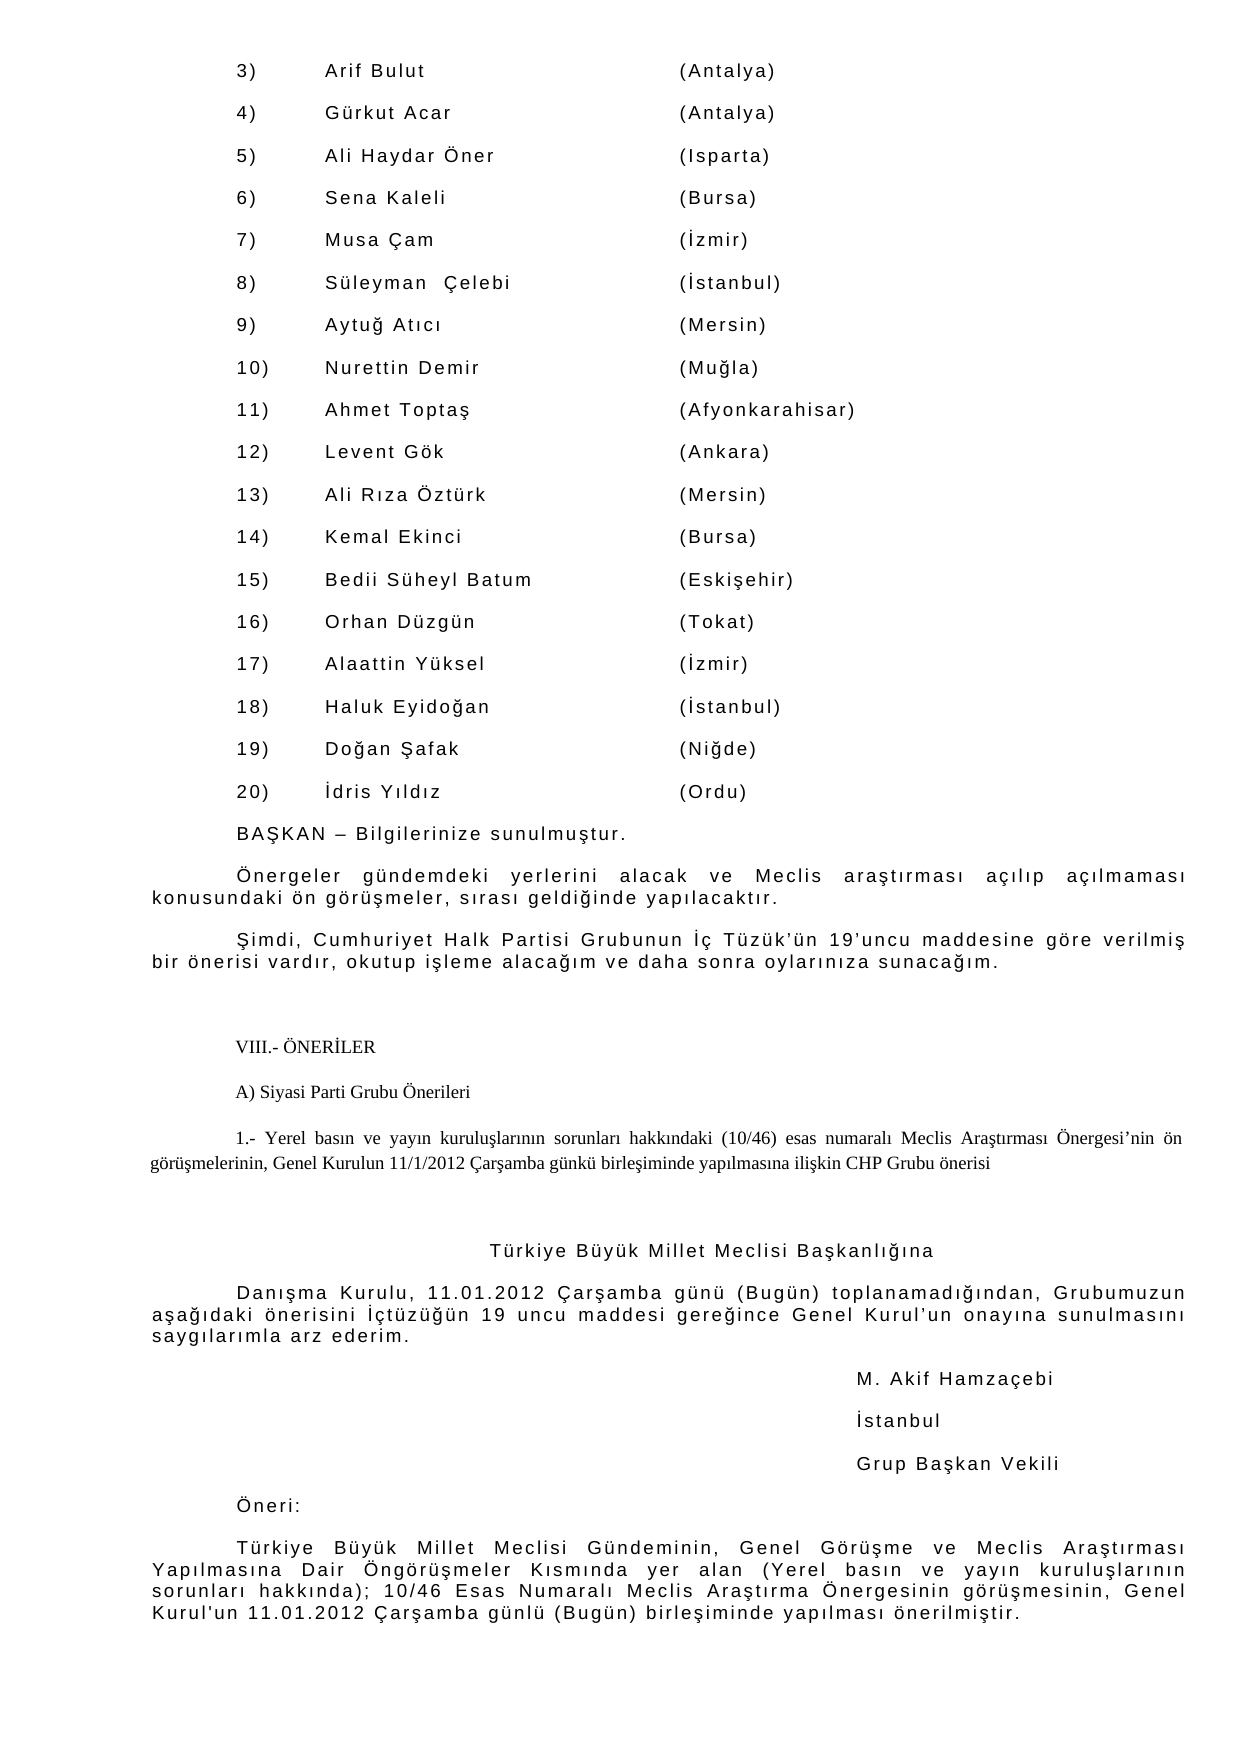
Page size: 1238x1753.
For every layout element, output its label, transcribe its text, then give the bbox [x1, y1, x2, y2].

text 19) Doğan Şafak (Niğde) [152, 738, 1186, 759]
text 1.- Yerel basın ve yayın kuruluşlarının sorunları hakkındaki (10/46) esas numaralı Meclis Araştırması Önergesi’nin ön görüşmelerinin, Genel Kurulun 11/1/2012 Çarşamba günkü birleşiminde yapılmasına ilişkin CHP Grubu önerisi [150, 1127, 1184, 1173]
text 5) Ali Haydar Öner (Isparta) [152, 144, 1186, 166]
text Türkiye Büyük Millet Meclisi Başkanlığına [152, 1239, 1186, 1261]
text 20) İdris Yıldız (Ordu) [152, 780, 1186, 802]
text İstanbul [506, 1410, 1186, 1431]
text 15) Bedii Süheyl Batum (Eskişehir) [152, 568, 1186, 590]
text Öneri: [152, 1495, 1186, 1516]
text 13) Ali Rıza Öztürk (Mersin) [152, 484, 1186, 505]
text 6) Sena Kaleli (Bursa) [152, 187, 1186, 208]
text 7) Musa Çam (İzmir) [152, 229, 1186, 251]
text 14) Kemal Ekinci (Bursa) [152, 526, 1186, 548]
text 12) Levent Gök (Ankara) [152, 441, 1186, 463]
text 16) Orhan Düzgün (Tokat) [152, 611, 1186, 632]
text Türkiye Büyük Millet Meclisi Gündeminin, Genel Görüşme ve Meclis Araştırması Yapılmasına Dair Öngörüşmeler Kısmında yer alan (Yerel basın ve yayın kuruluşlarının sorunları hakkında); 10/46 Esas Numaralı Meclis Araştırma Önergesinin görüşmesinin, Genel Kurul'un 11.01.2012 Çarşamba günlü (Bugün) birleşiminde yapılması önerilmiştir. [152, 1537, 1186, 1623]
text 8) Süleyman Çelebi (İstanbul) [152, 272, 1186, 293]
text 17) Alaattin Yüksel (İzmir) [152, 653, 1186, 675]
text A) Siyasi Parti Grubu Önerileri [150, 1081, 1184, 1103]
text VIII.- ÖNERİLER [150, 1036, 1184, 1057]
text Şimdi, Cumhuriyet Halk Partisi Grubunun İç Tüzük’ün 19’uncu maddesine göre verilmiş bir önerisi vardır, okutup işleme alacağım ve daha sonra oylarınıza sunacağım. [152, 929, 1186, 972]
text 11) Ahmet Toptaş (Afyonkarahisar) [152, 399, 1186, 420]
text Grup Başkan Vekili [329, 1452, 1186, 1474]
text BAŞKAN – Bilgilerinize sunulmuştur. [152, 823, 1186, 844]
text Danışma Kurulu, 11.01.2012 Çarşamba günü (Bugün) toplanamadığından, Grubumuzun aşağıdaki önerisini İçtüzüğün 19 uncu maddesi gereğince Genel Kurul’un onayına sunulmasını saygılarımla arz ederim. [152, 1282, 1186, 1347]
text 18) Haluk Eyidoğan (İstanbul) [152, 696, 1186, 717]
text M. Akif Hamzaçebi [152, 1367, 1186, 1389]
text 4) Gürkut Acar (Antalya) [152, 102, 1186, 124]
text 9) Aytuğ Atıcı (Mersin) [152, 314, 1186, 336]
text Önergeler gündemdeki yerlerini alacak ve Meclis araştırması açılıp açılmaması konusundaki ön görüşmeler, sırası geldiğinde yapılacaktır. [152, 865, 1186, 908]
text 3) Arif Bulut (Antalya) [152, 60, 1186, 81]
text 10) Nurettin Demir (Muğla) [152, 356, 1186, 378]
